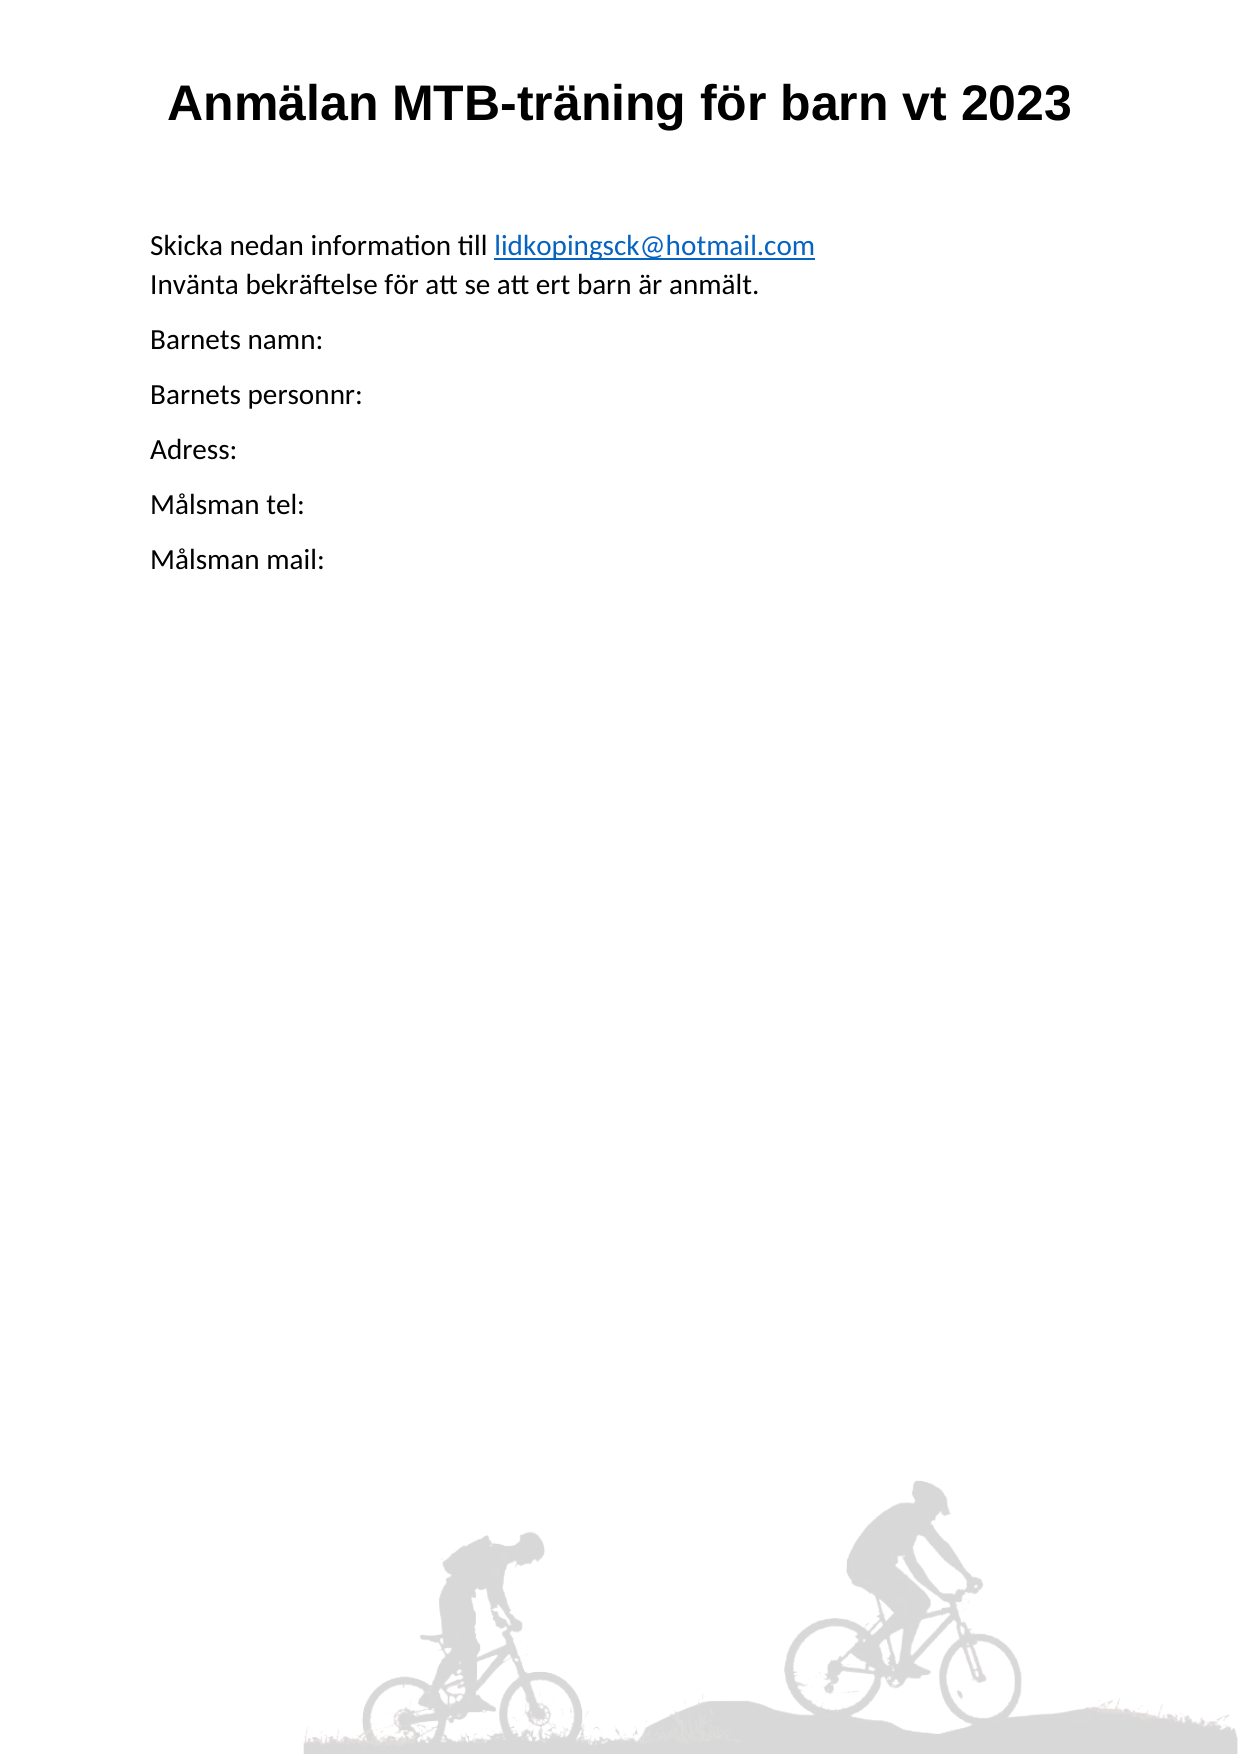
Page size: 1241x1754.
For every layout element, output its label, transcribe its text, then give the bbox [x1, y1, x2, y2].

text Adress: [150, 431, 1090, 467]
text Målsman mail: [150, 541, 1090, 577]
text Skicka nedan information till lidkopingsck@hotmail.com Invänta bekräftelse för att se att ert barn är anmält. [150, 227, 1090, 301]
text Målsman tel: [150, 486, 1090, 522]
text Barnets namn: [150, 321, 1090, 357]
text Barnets personnr: [150, 376, 1090, 412]
